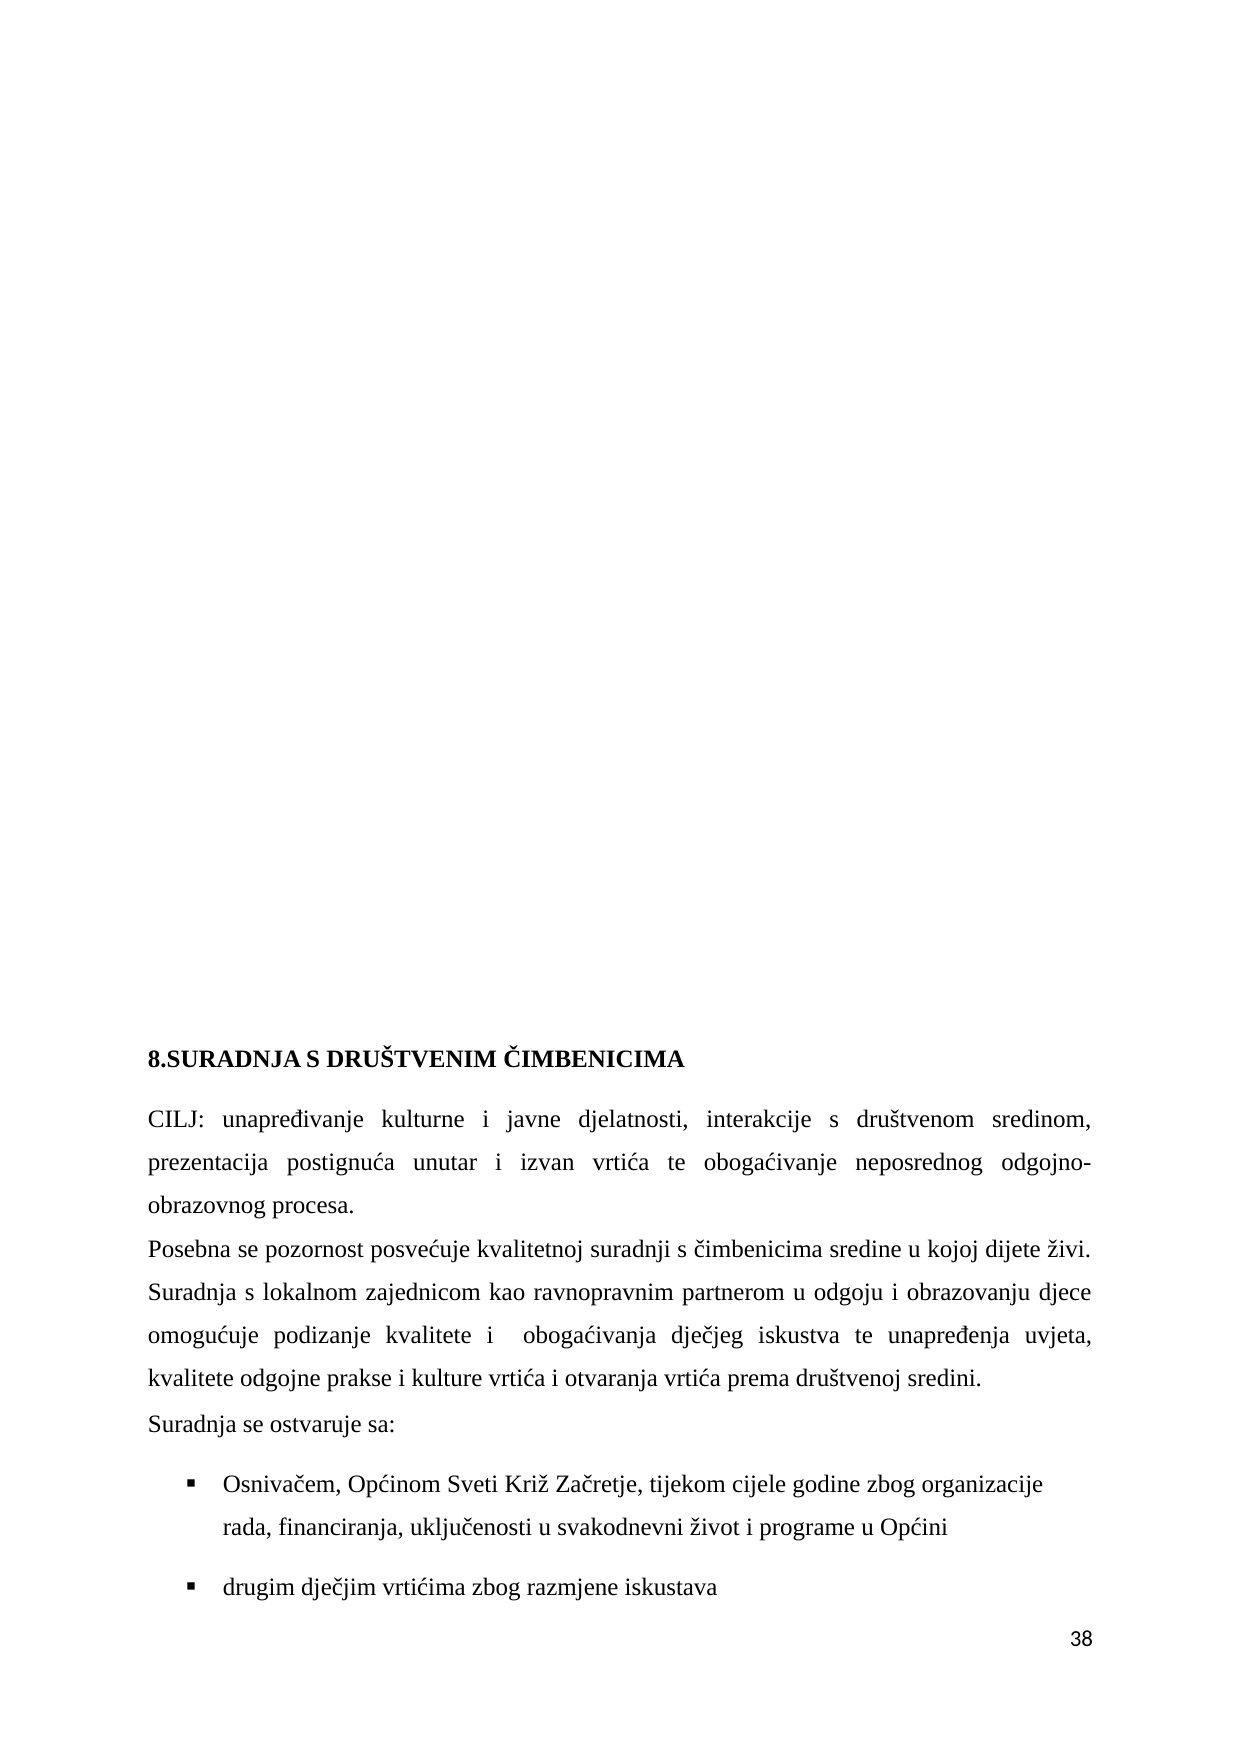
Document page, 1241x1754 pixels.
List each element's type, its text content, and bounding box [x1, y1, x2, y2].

list drugim dječjim vrtićima zbog razmjene iskustava [185, 1572, 1093, 1601]
list Osnivačem, Općinom Sveti Križ Začretje, tijekom cijele godine zbog organizacije rada, financiranja, uključenosti u svakodnevni život i programe u Općini [185, 1469, 1093, 1541]
list Posebna se pozornost posvećuje kvalitetnoj suradnji s čimbenicima sredine u kojoj dijete živi. Suradnja s lokalnom zajednicom kao ravnopravnim partnerom u odgoju i obrazovanju djece omogućuje podizanje kvalitete i obogaćivanja dječjeg iskustva te unapređenja uvjeta, kvalitete odgojne prakse i kulture vrtića i otvaranja vrtića prema društvenoj sredini. [148, 1234, 1093, 1392]
text 8.SURADNJA S DRUŠTVENIM ČIMBENICIMA [148, 1044, 1093, 1073]
text Suradnja se ostvaruje sa: [148, 1409, 1093, 1438]
list CILJ: unapređivanje kulturne i javne djelatnosti, interakcije s društvenom sredinom, prezentacija postignuća unutar i izvan vrtića te obogaćivanje neposrednog odgojno- obrazovnog procesa. [148, 1104, 1093, 1219]
